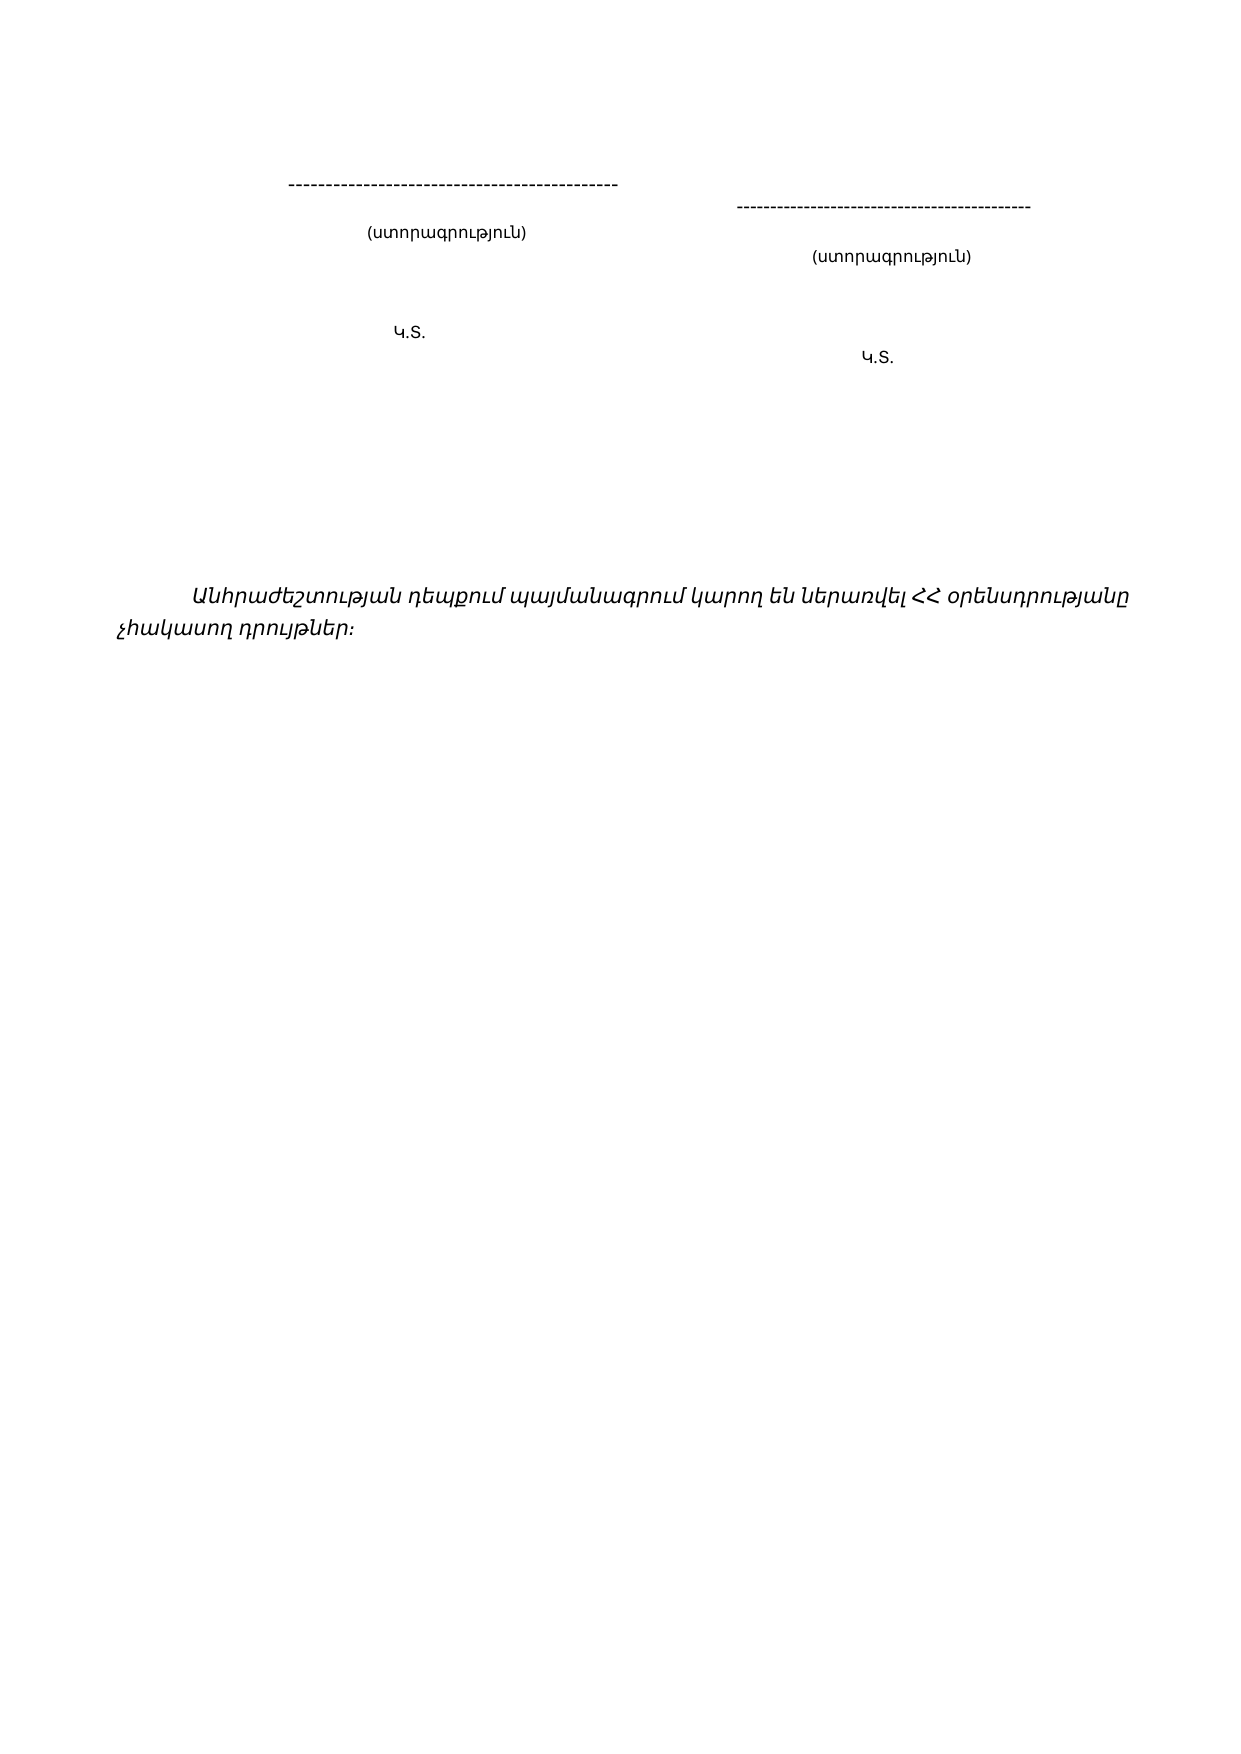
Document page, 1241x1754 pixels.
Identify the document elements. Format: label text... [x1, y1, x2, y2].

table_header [676, 75, 1104, 527]
text Անհրաժեշտության դեպքում պայմանագրում կարող են ներառվել ՀՀ օրենսդրությանը չհակասող դրույթներ։ [118, 581, 1172, 642]
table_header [204, 75, 676, 527]
